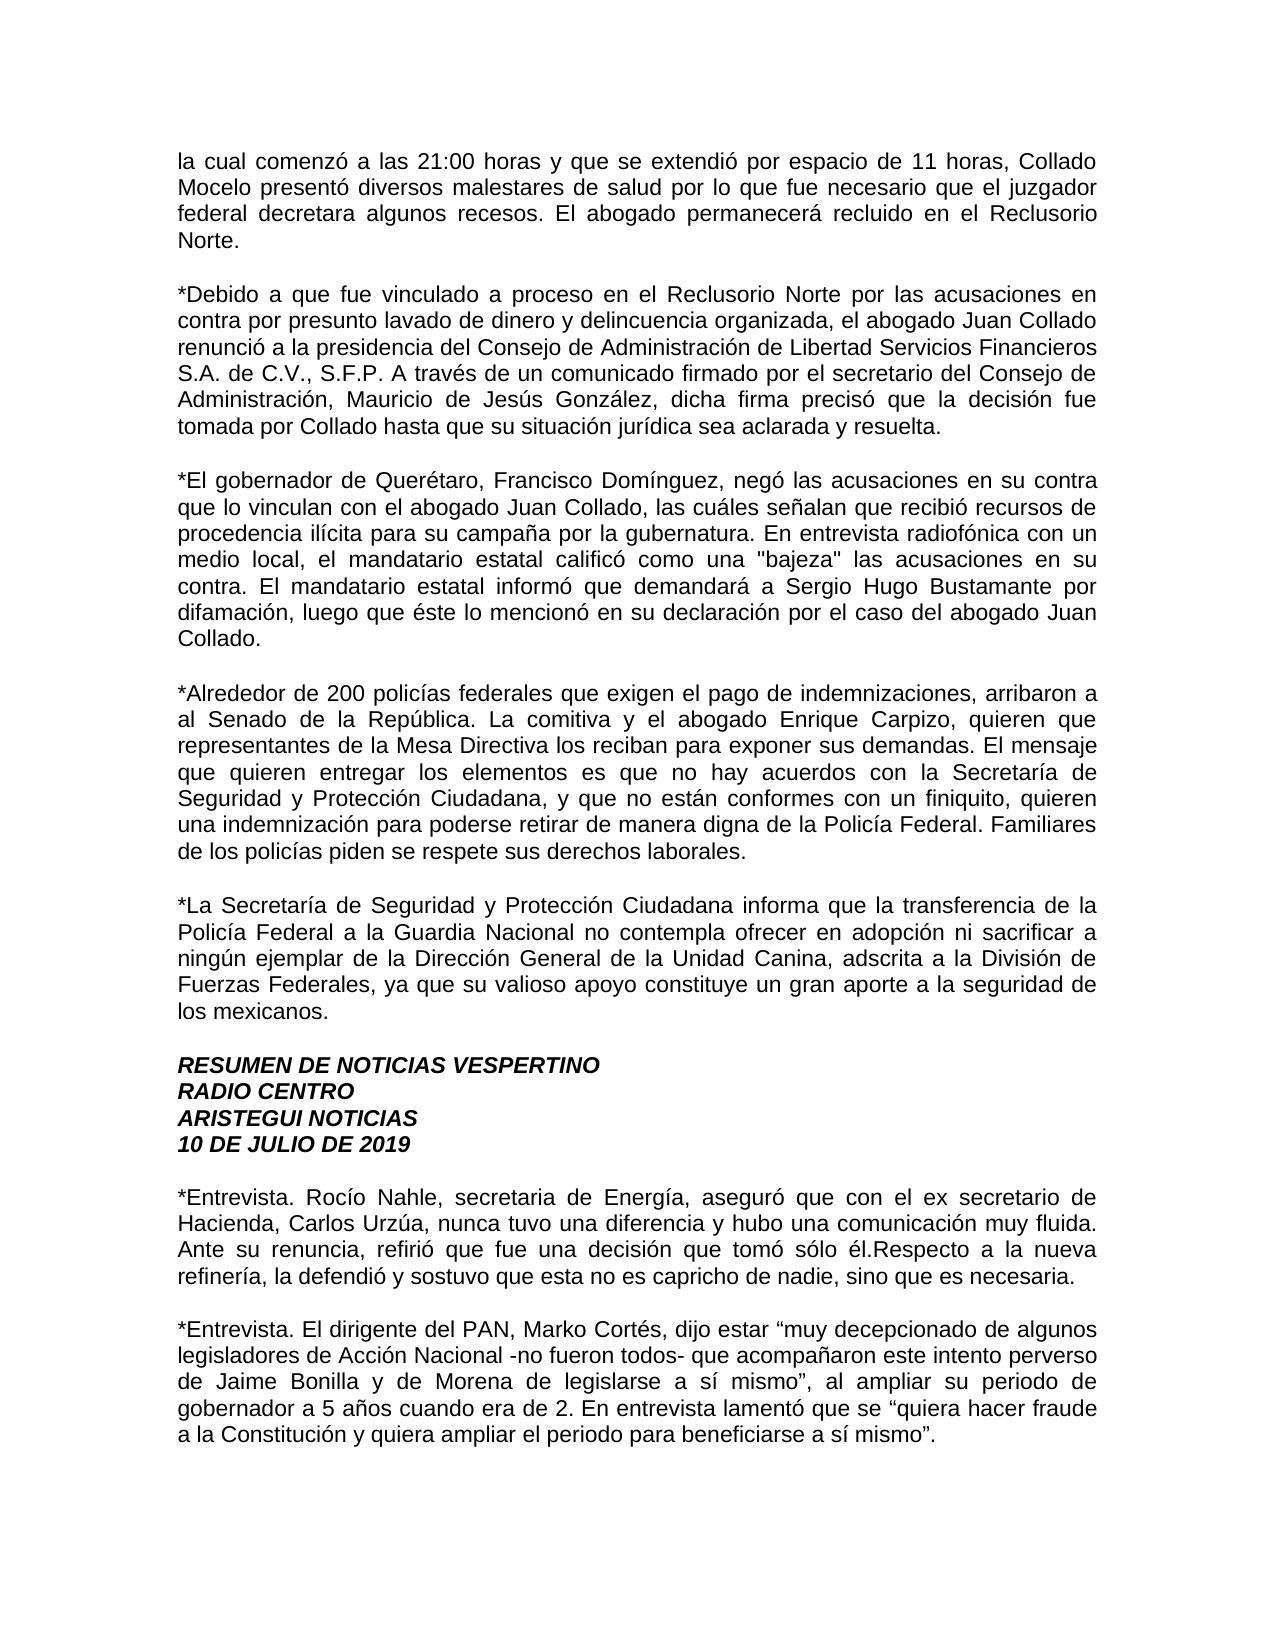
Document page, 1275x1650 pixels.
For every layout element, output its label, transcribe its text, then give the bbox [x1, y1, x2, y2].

text RADIO CENTRO [177, 1078, 1098, 1105]
text *La Secretaría de Seguridad y Protección Ciudadana informa que la transferencia de la Policía Federal a la Guardia Nacional no contempla ofrecer en adopción ni sacrificar a ningún ejemplar de la Dirección General de la Unidad Canina, adscrita a la División de Fuerzas Federales, ya que su valioso apoyo constituye un gran aporte a la seguridad de los mexicanos. [177, 892, 1098, 1024]
text 10 DE JULIO DE 2019 [177, 1131, 1098, 1157]
text ARISTEGUI NOTICIAS [177, 1105, 1098, 1131]
text *El gobernador de Querétaro, Francisco Domínguez, negó las acusaciones en su contra que lo vinculan con el abogado Juan Collado, las cuáles señalan que recibió recursos de procedencia ilícita para su campaña por la gubernatura. En entrevista radiofónica con un medio local, el mandatario estatal calificó como una "bajeza" las acusaciones en su contra. El mandatario estatal informó que demandará a Sergio Hugo Bustamante por difamación, luego que éste lo mencionó en su declaración por el caso del abogado Juan Collado. [177, 467, 1098, 652]
text *Entrevista. El dirigente del PAN, Marko Cortés, dijo estar “muy decepcionado de algunos legisladores de Acción Nacional -no fueron todos- que acompañaron este intento perverso de Jaime Bonilla y de Morena de legislarse a sí mismo”, al ampliar su periodo de gobernador a 5 años cuando era de 2. En entrevista lamentó que se “quiera hacer fraude a la Constitución y quiera ampliar el periodo para beneficiarse a sí mismo”. [177, 1316, 1098, 1447]
text RESUMEN DE NOTICIAS VESPERTINO [177, 1052, 1098, 1078]
text *Alrededor de 200 policías federales que exigen el pago de indemnizaciones, arribaron a al Senado de la República. La comitiva y el abogado Enrique Carpizo, quieren que representantes de la Mesa Directiva los reciban para exponer sus demandas. El mensaje que quieren entregar los elementos es que no hay acuerdos con la Secretaría de Seguridad y Protección Ciudadana, y que no están conformes con un finiquito, quieren una indemnización para poderse retirar de manera digna de la Policía Federal. Familiares de los policías piden se respete sus derechos laborales. [177, 680, 1098, 864]
text *Entrevista. Rocío Nahle, secretaria de Energía, aseguró que con el ex secretario de Hacienda, Carlos Urzúa, nunca tuvo una diferencia y hubo una comunicación muy fluida. Ante su renuncia, refirió que fue una decisión que tomó sólo él.Respecto a la nueva refinería, la defendió y sostuvo que esta no es capricho de nadie, sino que es necesaria. [177, 1184, 1098, 1289]
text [177, 148, 1098, 253]
text *Debido a que fue vinculado a proceso en el Reclusorio Norte por las acusaciones en contra por presunto lavado de dinero y delincuencia organizada, el abogado Juan Collado renunció a la presidencia del Consejo de Administración de Libertad Servicios Financieros S.A. de C.V., S.F.P. A través de un comunicado firmado por el secretario del Consejo de Administración, Mauricio de Jesús González, dicha firma precisó que la decisión fue tomada por Collado hasta que su situación jurídica sea aclarada y resuelta. [177, 281, 1098, 439]
